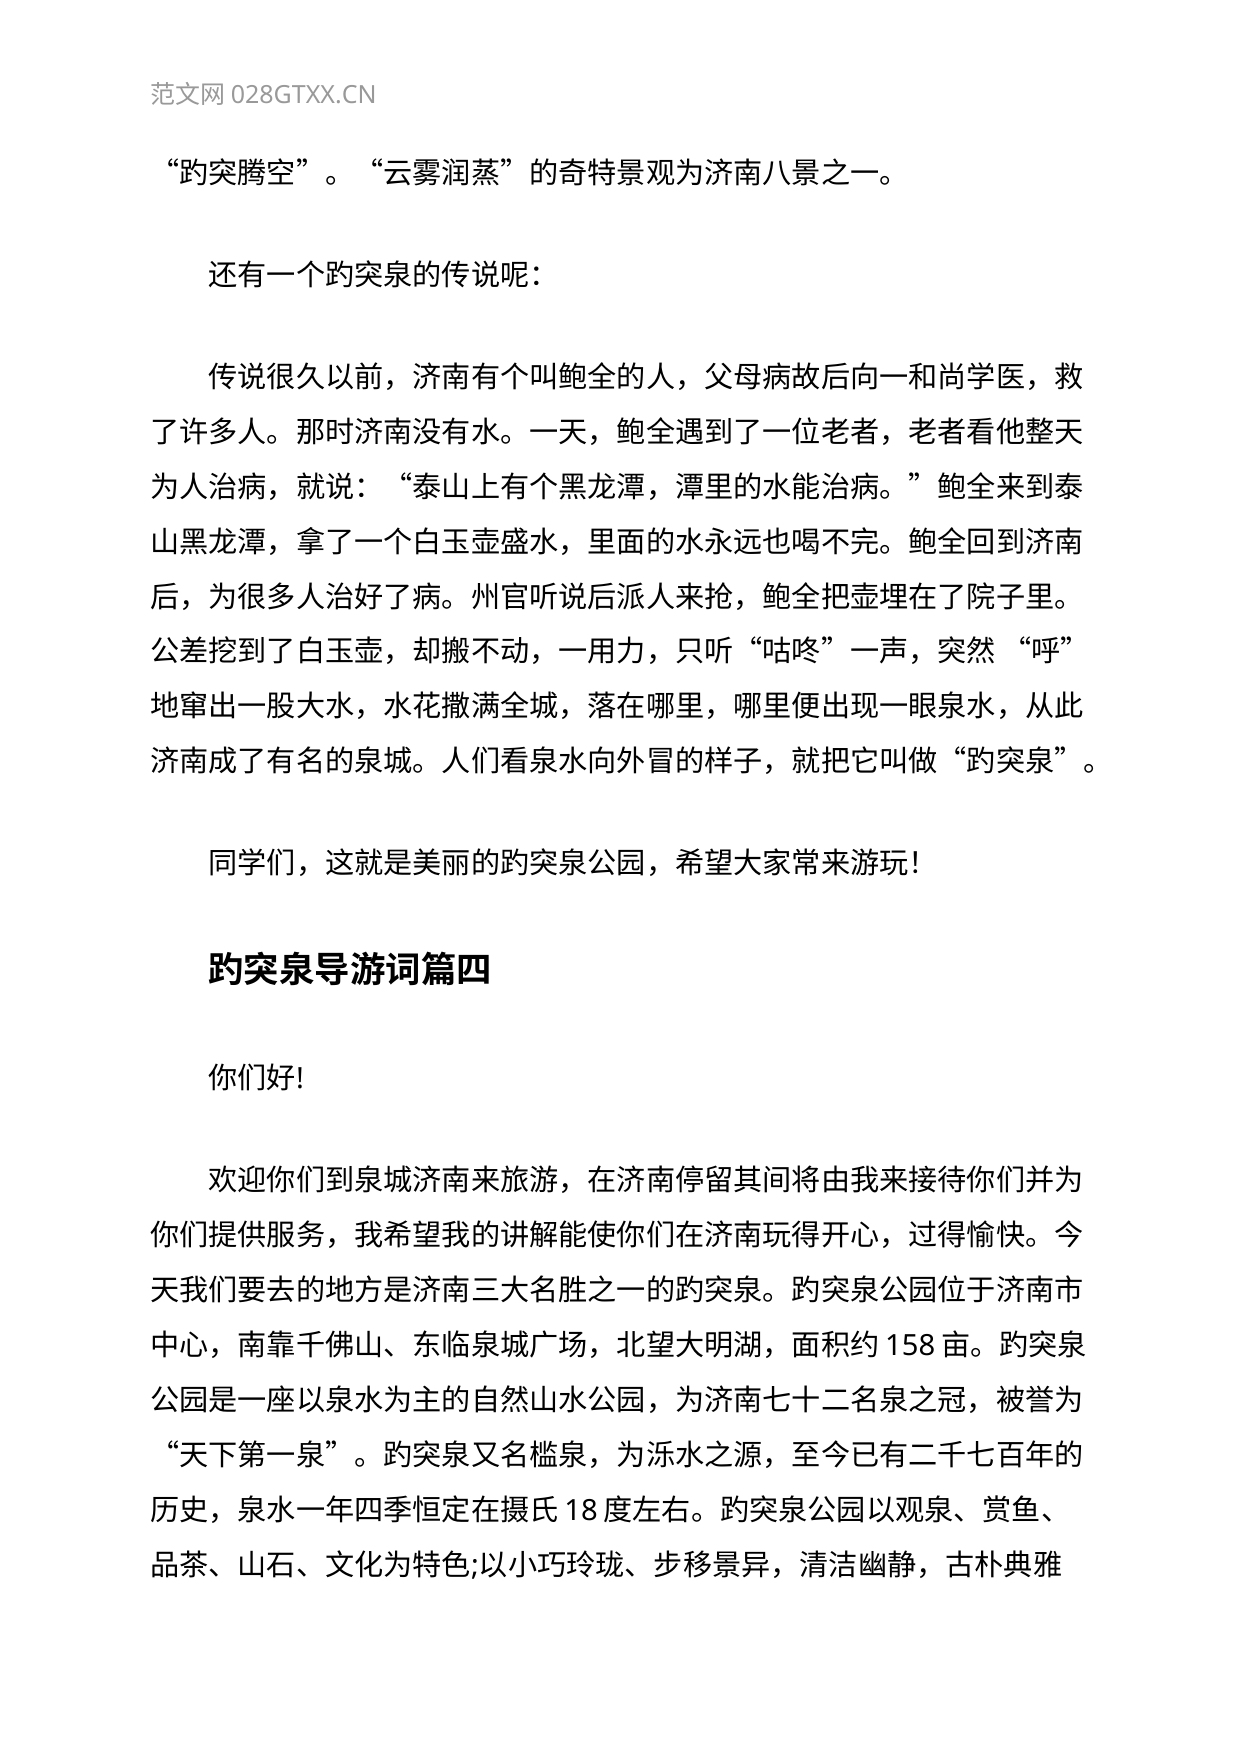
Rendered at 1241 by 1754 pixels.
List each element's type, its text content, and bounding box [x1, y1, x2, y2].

text 传说很久以前，济南有个叫鲍全的人，父母病故后向一和尚学医，救了许多人。那时济南没有水。一天，鲍全遇到了一位老者，老者看他整天为人治病，就说：“泰山上有个黑龙潭，潭里的水能治病。”鲍全来到泰山黑龙潭，拿了一个白玉壶盛水，里面的水永远也喝不完。鲍全回到济南后，为很多人治好了病。州官听说后派人来抢，鲍全把壶埋在了院子里。公差挖到了白玉壶，却搬不动，一用力，只听“咕咚”一声，突然 “呼”地窜出一股大水，水花撒满全城，落在哪里，哪里便出现一眼泉水，从此济南成了有名的泉城。人们看泉水向外冒的样子，就把它叫做“趵突泉”。 [150, 353, 1090, 780]
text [150, 1157, 1090, 1584]
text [150, 150, 1090, 192]
text 你们好! [150, 1055, 1090, 1097]
text 趵突泉导游词篇四 [150, 941, 1090, 993]
text 同学们，这就是美丽的趵突泉公园，希望大家常来游玩！ [150, 839, 1090, 882]
text 还有一个趵突泉的传说呢： [150, 252, 1090, 294]
